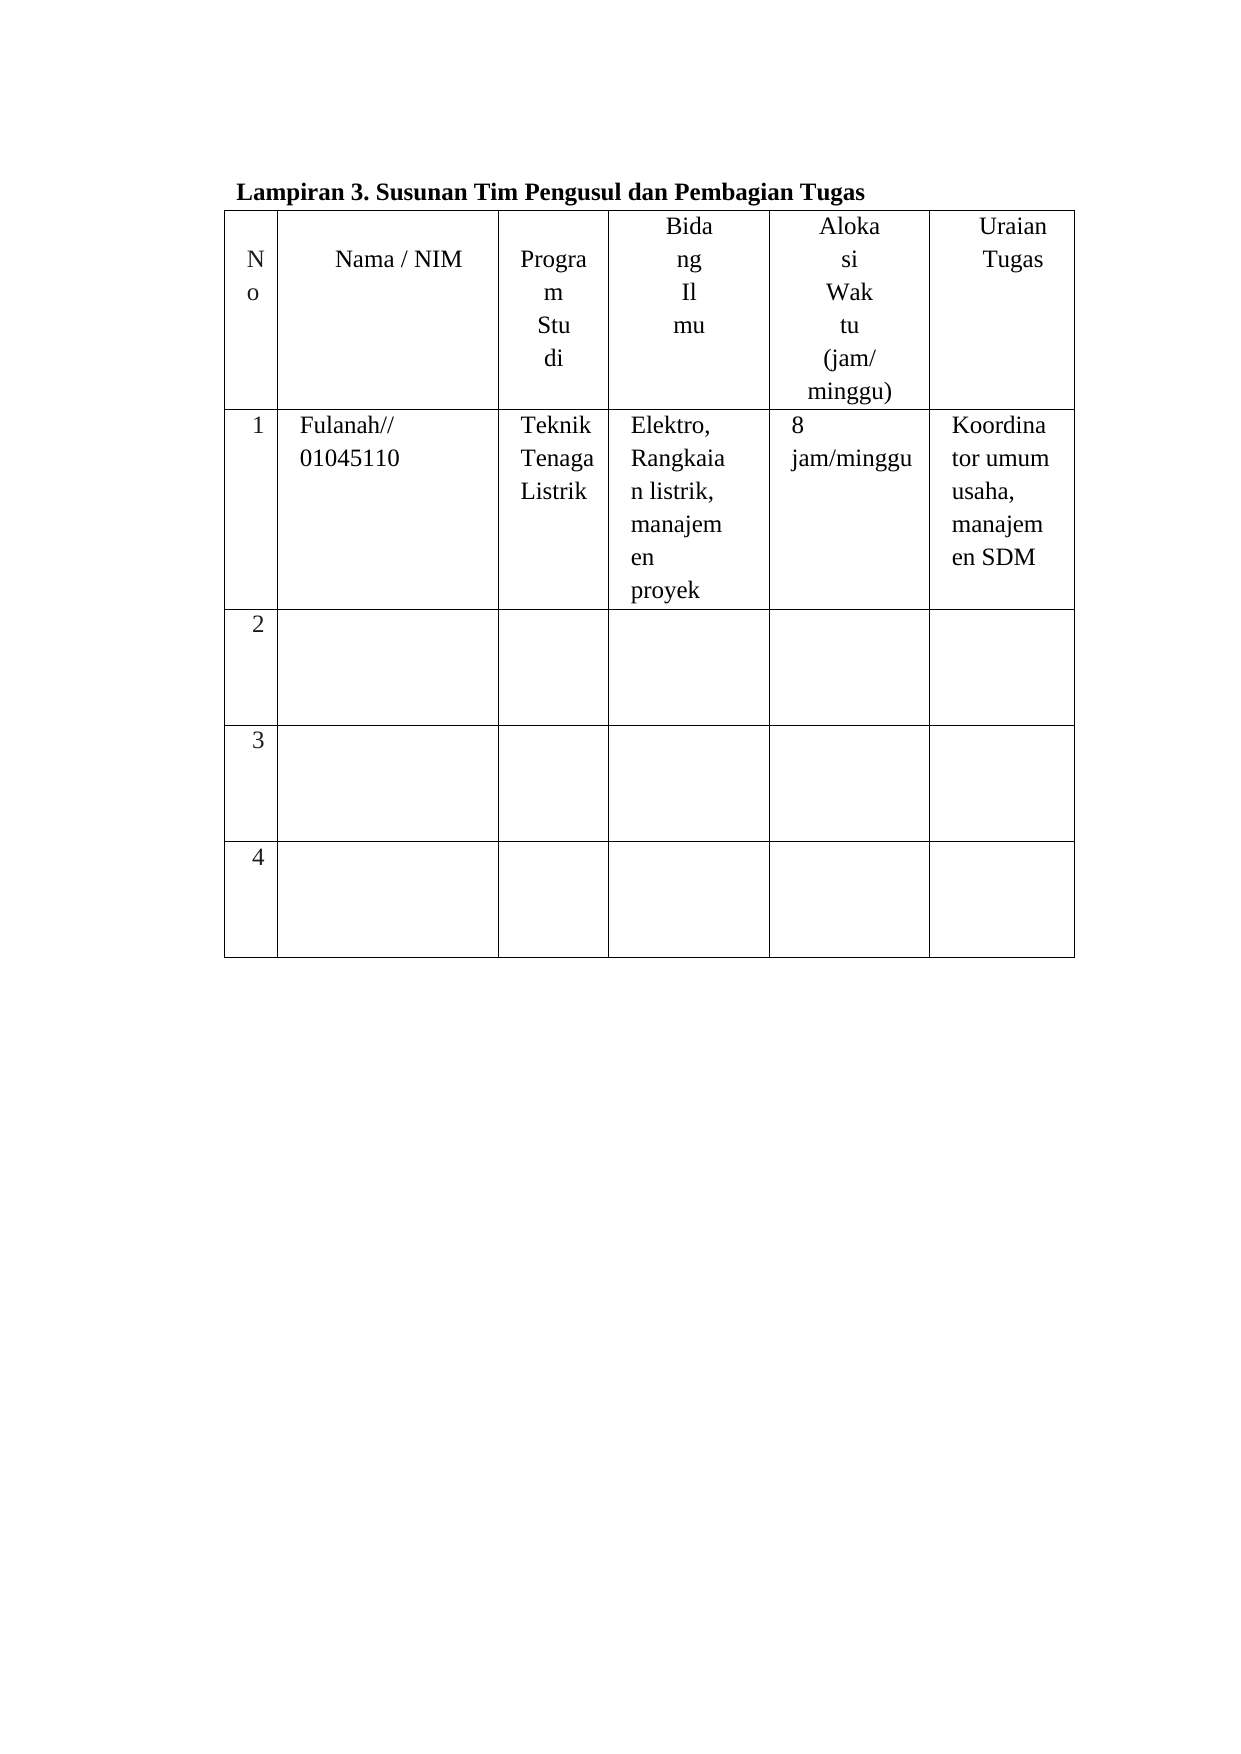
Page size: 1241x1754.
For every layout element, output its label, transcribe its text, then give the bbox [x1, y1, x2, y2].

table_cell 4 [225, 842, 277, 957]
table_cell [609, 726, 769, 841]
table_cell [770, 610, 929, 724]
table_cell 1 [225, 410, 277, 608]
table_cell [770, 842, 929, 957]
table_cell [499, 842, 608, 957]
table_cell 2 [225, 610, 277, 724]
table_cell Fulanah//01045110 [278, 410, 498, 608]
table_cell Elektro, Rangkaian listrik, manajemen proyek [609, 410, 769, 608]
table_cell [278, 726, 498, 841]
table_cell 3 [225, 726, 277, 841]
table_header Program Studi [499, 211, 608, 409]
table_cell [609, 842, 769, 957]
table_cell [499, 726, 608, 841]
text Lampiran 3. Susunan Tim Pengusul dan Pembagian Tugas [236, 177, 1063, 206]
table_cell [770, 726, 929, 841]
table_cell [930, 610, 1074, 724]
table_header No [225, 211, 277, 409]
table_cell [499, 610, 608, 724]
table_cell [278, 610, 498, 724]
table_cell [930, 842, 1074, 957]
table_cell Teknik Tenaga Listrik [499, 410, 608, 608]
table_header Bidang Ilmu [609, 211, 769, 409]
table_header Uraian Tugas [930, 211, 1074, 409]
table_cell Koordinator umum usaha, manajemen SDM [930, 410, 1074, 608]
table_cell [930, 726, 1074, 841]
table_header Alokasi Waktu (jam/minggu) [770, 211, 929, 409]
table_cell [278, 842, 498, 957]
table_cell 8 jam/minggu [770, 410, 929, 608]
table_header Nama / NIM [278, 211, 498, 409]
table_cell [609, 610, 769, 724]
